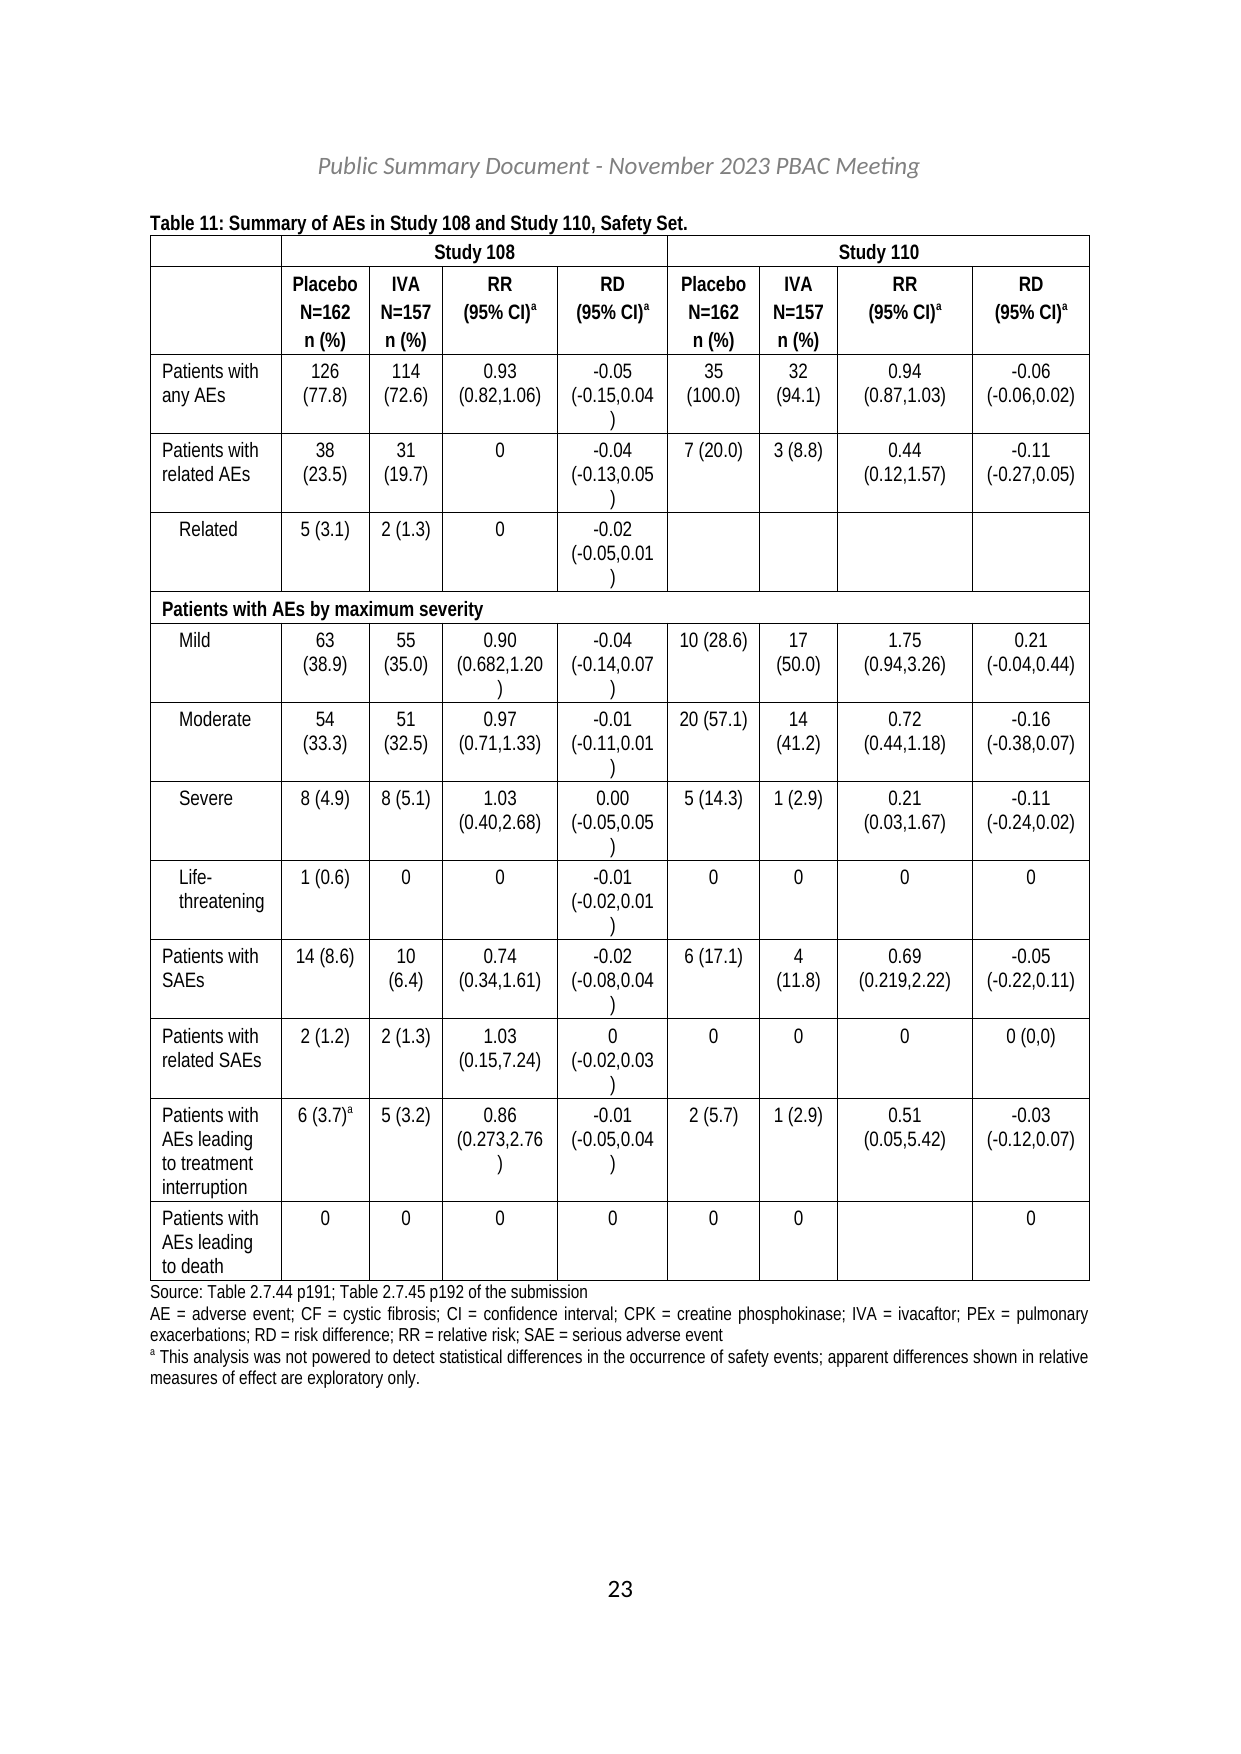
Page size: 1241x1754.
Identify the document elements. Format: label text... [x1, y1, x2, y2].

table_cell 54 (33.3) [282, 703, 369, 781]
table_cell 0.72 (0.44,1.18) [838, 703, 972, 781]
table_cell 3 (8.8) [760, 434, 837, 512]
table_cell 31 (19.7) [370, 434, 442, 512]
table_cell 0.00 (-0.05,0.05) [558, 782, 667, 860]
table_cell Patients with AEs leading to death [151, 1202, 281, 1280]
table_cell 0.69 (0.219,2.22) [838, 940, 972, 1018]
table_cell 8 (5.1) [370, 782, 442, 860]
table_cell 0 [668, 861, 759, 939]
text Source: Table 2.7.44 p191; Table 2.7.45 p192 of the submission [150, 1281, 1090, 1302]
table_cell 1 (2.9) [760, 1099, 837, 1201]
table_cell 5 (3.1) [282, 513, 369, 591]
table_cell 0 [760, 1202, 837, 1280]
table_cell 1.03 (0.40,2.68) [443, 782, 557, 860]
table_cell 114 (72.6) [370, 355, 442, 433]
table_cell 17 (50.0) [760, 624, 837, 702]
table_cell 0.21 (0.03,1.67) [838, 782, 972, 860]
table_cell 4 (11.8) [760, 940, 837, 1018]
table_header Study 108 [282, 236, 667, 266]
table_cell 10 (6.4) [370, 940, 442, 1018]
table_cell 1 (0.6) [282, 861, 369, 939]
table_cell Patients with AEs by maximum severity [151, 592, 1089, 622]
table_cell 0.51 (0.05,5.42) [838, 1099, 972, 1201]
table_cell 0 (0,0) [973, 1019, 1089, 1097]
table_cell 7 (20.0) [668, 434, 759, 512]
table_cell 0.94 (0.87,1.03) [838, 355, 972, 433]
table_cell 63 (38.9) [282, 624, 369, 702]
table_cell Patients with any AEs [151, 355, 281, 433]
table_cell 0.97 (0.71,1.33) [443, 703, 557, 781]
table_cell 0 [838, 1019, 972, 1097]
text Table 11: Summary of AEs in Study 108 and Study 110, Safety Set. [150, 211, 1090, 235]
table_cell Related [151, 513, 281, 591]
text AE = adverse event; CF = cystic fibrosis; CI = confidence interval; CPK = creatine phosphokinase; IVA = ivacaftor; PEx = pulmonary exacerbations; RD = risk difference; RR = relative risk; SAE = serious adverse event [150, 1302, 1090, 1346]
table_cell 0 [973, 861, 1089, 939]
table_cell 6 (3.7)a [282, 1099, 369, 1201]
table_cell RR (95% CI)a [838, 267, 972, 354]
table_cell IVA N=157 n (%) [760, 267, 837, 354]
table_cell 0 [443, 513, 557, 591]
table_cell 2 (1.3) [370, 1019, 442, 1097]
table_cell 1.75 (0.94,3.26) [838, 624, 972, 702]
table_cell 0 [443, 1202, 557, 1280]
table_cell Placebo N=162 n (%) [282, 267, 369, 354]
table_cell 1.03 (0.15,7.24) [443, 1019, 557, 1097]
table_cell 2 (5.7) [668, 1099, 759, 1201]
table_cell 14 (41.2) [760, 703, 837, 781]
table_cell -0.16 (-0.38,0.07) [973, 703, 1089, 781]
table_cell -0.03 (-0.12,0.07) [973, 1099, 1089, 1201]
table_cell 0 [668, 1202, 759, 1280]
table_cell 38 (23.5) [282, 434, 369, 512]
table_cell 20 (57.1) [668, 703, 759, 781]
table_cell -0.04 (-0.13,0.05) [558, 434, 667, 512]
table_cell -0.01 (-0.11,0.01) [558, 703, 667, 781]
table_cell 32 (94.1) [760, 355, 837, 433]
table_cell -0.05 (-0.22,0.11) [973, 940, 1089, 1018]
table_cell 0 [370, 861, 442, 939]
table_cell 0.21 (-0.04,0.44) [973, 624, 1089, 702]
table_cell Severe [151, 782, 281, 860]
table_cell Life-threatening [151, 861, 281, 939]
table_cell 126 (77.8) [282, 355, 369, 433]
table_header [151, 236, 281, 266]
table_cell IVA N=157 n (%) [370, 267, 442, 354]
table_cell RD (95% CI)a [558, 267, 667, 354]
table_cell 5 (3.2) [370, 1099, 442, 1201]
table_cell 6 (17.1) [668, 940, 759, 1018]
table_cell Mild [151, 624, 281, 702]
table_cell Patients with related SAEs [151, 1019, 281, 1097]
table_cell 0.86 (0.273,2.76) [443, 1099, 557, 1201]
table_cell 0.93 (0.82,1.06) [443, 355, 557, 433]
table_cell 0 [668, 1019, 759, 1097]
table_cell -0.06 (-0.06,0.02) [973, 355, 1089, 433]
table_cell -0.01 (-0.05,0.04) [558, 1099, 667, 1201]
table_cell 2 (1.2) [282, 1019, 369, 1097]
table_cell Patients with SAEs [151, 940, 281, 1018]
table_cell 5 (14.3) [668, 782, 759, 860]
table_cell Patients with related AEs [151, 434, 281, 512]
table_cell 8 (4.9) [282, 782, 369, 860]
table_cell [760, 513, 837, 591]
table_cell Moderate [151, 703, 281, 781]
table_cell 0 [282, 1202, 369, 1280]
text a This analysis was not powered to detect statistical differences in the occurrence of safety events; apparent differences shown in relative measures of effect are exploratory only. [150, 1346, 1090, 1389]
table_cell Placebo N=162 n (%) [668, 267, 759, 354]
table_cell [151, 267, 281, 354]
table_cell -0.11 (-0.24,0.02) [973, 782, 1089, 860]
table_cell 10 (28.6) [668, 624, 759, 702]
table_cell [838, 1202, 972, 1280]
table_cell 2 (1.3) [370, 513, 442, 591]
table_cell 0.90 (0.682,1.20) [443, 624, 557, 702]
table_cell Patients with AEs leading to treatment interruption [151, 1099, 281, 1201]
table_cell 0 [443, 434, 557, 512]
table_cell -0.02 (-0.08,0.04) [558, 940, 667, 1018]
table_cell 35 (100.0) [668, 355, 759, 433]
table_cell [668, 513, 759, 591]
table_cell -0.04 (-0.14,0.07) [558, 624, 667, 702]
table_cell -0.02 (-0.05,0.01) [558, 513, 667, 591]
table_cell -0.05 (-0.15,0.04) [558, 355, 667, 433]
table_cell 0 [558, 1202, 667, 1280]
table_cell -0.01 (-0.02,0.01) [558, 861, 667, 939]
table_cell RD (95% CI)a [973, 267, 1089, 354]
table_cell 0 [443, 861, 557, 939]
table_cell 1 (2.9) [760, 782, 837, 860]
table_cell 55 (35.0) [370, 624, 442, 702]
table_cell 0 [838, 861, 972, 939]
table_cell 51 (32.5) [370, 703, 442, 781]
table_cell RR (95% CI)a [443, 267, 557, 354]
table_cell -0.11 (-0.27,0.05) [973, 434, 1089, 512]
table_cell 0 [370, 1202, 442, 1280]
table_header Study 110 [668, 236, 1089, 266]
table_cell 14 (8.6) [282, 940, 369, 1018]
table_cell 0 [760, 861, 837, 939]
table_cell 0 (-0.02,0.03) [558, 1019, 667, 1097]
table_cell 0.44 (0.12,1.57) [838, 434, 972, 512]
table_cell 0 [973, 1202, 1089, 1280]
table_cell 0.74 (0.34,1.61) [443, 940, 557, 1018]
table_cell [973, 513, 1089, 591]
table_cell 0 [760, 1019, 837, 1097]
table_cell [838, 513, 972, 591]
